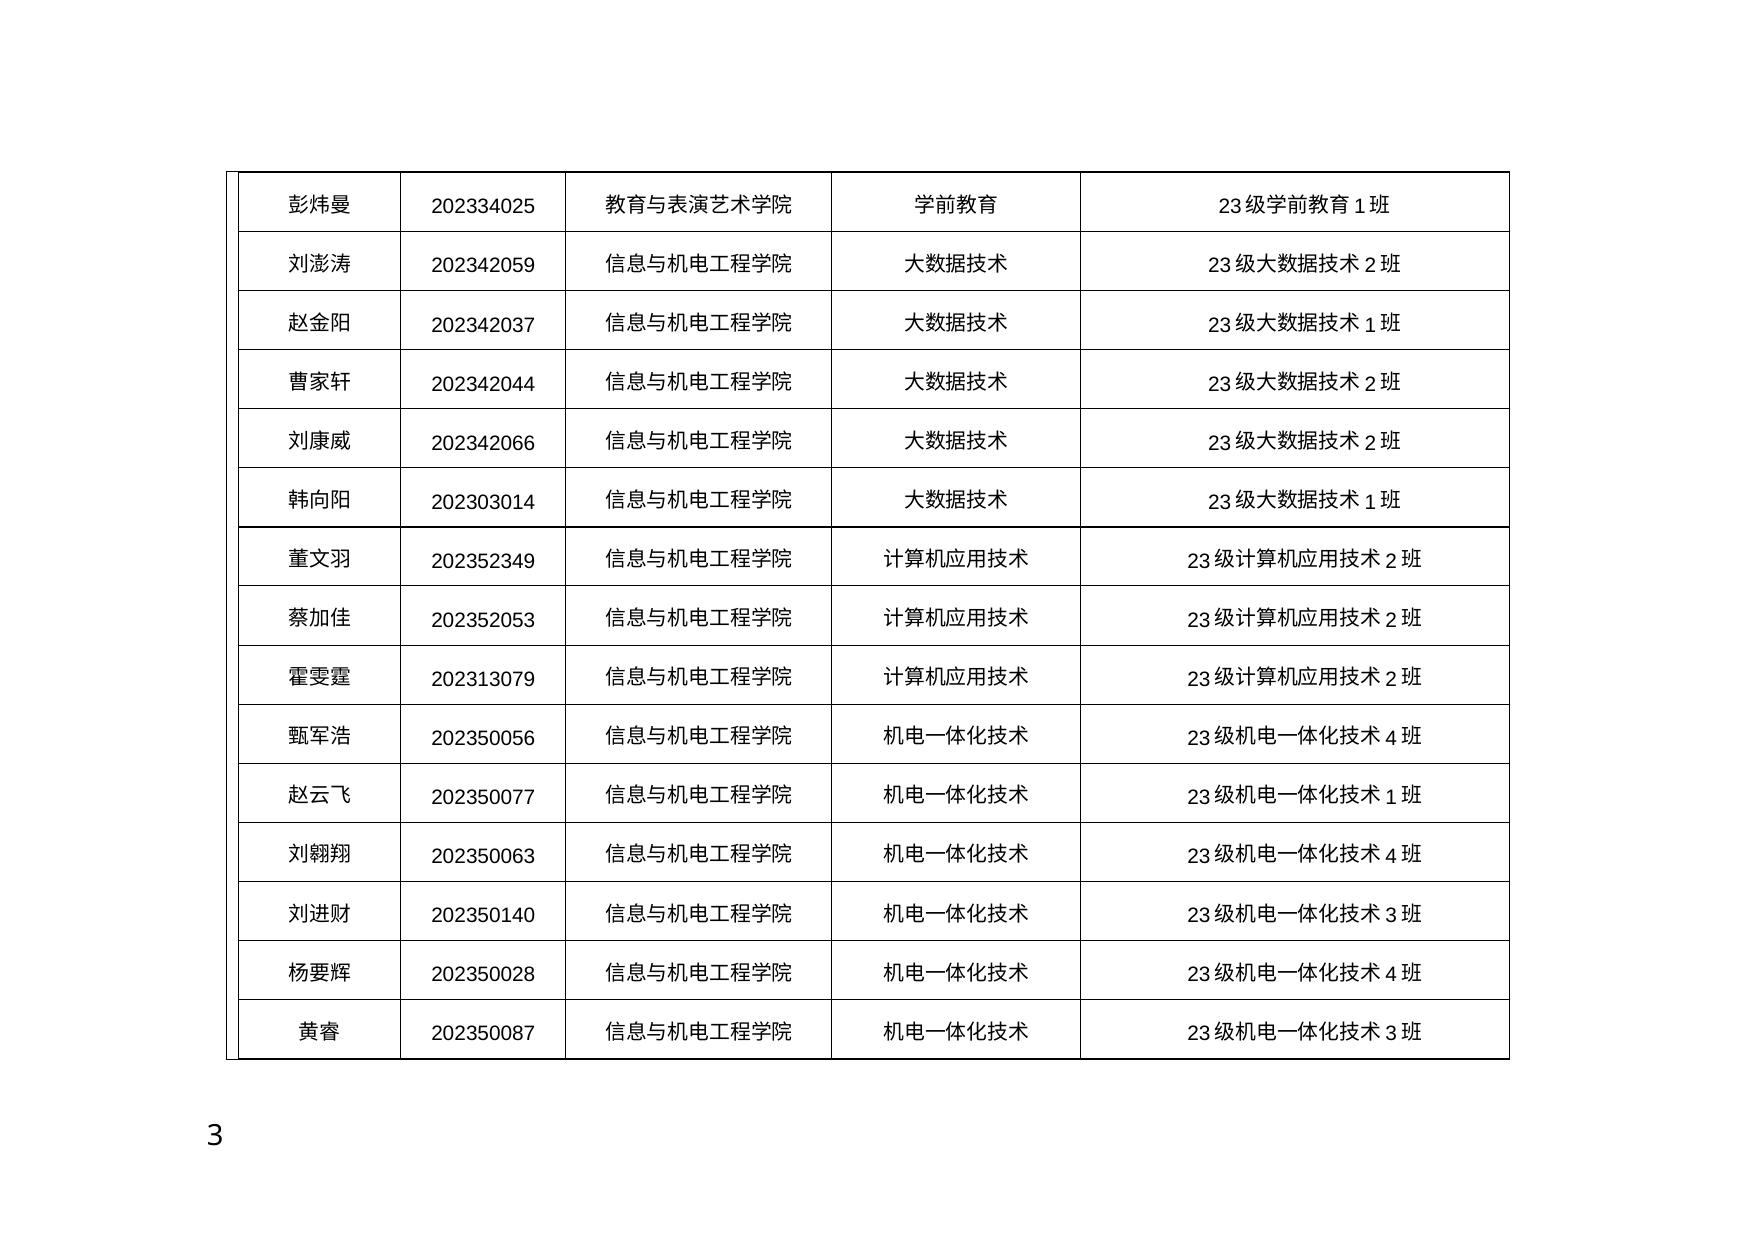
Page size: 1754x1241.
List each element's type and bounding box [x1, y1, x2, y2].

table_header [239, 350, 400, 408]
table_header [227, 172, 238, 1059]
table_header [566, 409, 831, 467]
table_header [401, 291, 565, 349]
table_header [1081, 586, 1509, 645]
table_header [401, 823, 565, 881]
table_header [239, 409, 400, 467]
table_header [1081, 705, 1509, 763]
table_header [832, 1000, 1080, 1058]
table_header [401, 764, 565, 822]
table_header [1081, 941, 1509, 999]
table_header [1081, 528, 1509, 585]
table_header [239, 586, 400, 645]
table_header [1081, 764, 1509, 822]
table_header [401, 882, 565, 940]
table_header [566, 882, 831, 940]
table_header [832, 291, 1080, 349]
table_header [401, 646, 565, 704]
table_header [239, 941, 400, 999]
table_header [239, 173, 400, 231]
table_header [566, 705, 831, 763]
table_header [832, 173, 1080, 231]
table_header [239, 232, 400, 290]
table_header [832, 823, 1080, 881]
table_header [239, 1000, 400, 1058]
table_header [1081, 882, 1509, 940]
table_header [832, 941, 1080, 999]
table_header [566, 468, 831, 526]
table_header [239, 705, 400, 763]
table_header [401, 528, 565, 585]
table_header [566, 173, 831, 231]
table_header [239, 882, 400, 940]
table_header [832, 350, 1080, 408]
table_header [566, 291, 831, 349]
table_header [566, 646, 831, 704]
table_header [1081, 173, 1509, 231]
table_header [1081, 232, 1509, 290]
table_header [832, 586, 1080, 645]
table_header [832, 705, 1080, 763]
table_header [239, 468, 400, 526]
table_header [566, 586, 831, 645]
table_header [566, 350, 831, 408]
table_header [566, 232, 831, 290]
table_header [832, 764, 1080, 822]
table_header [566, 823, 831, 881]
table_header [1081, 823, 1509, 881]
table_header [832, 232, 1080, 290]
table_header [566, 764, 831, 822]
table_header [832, 468, 1080, 526]
table_header [239, 646, 400, 704]
table_header [566, 941, 831, 999]
table_header [239, 764, 400, 822]
table_header [1081, 646, 1509, 704]
table_header [1081, 1000, 1509, 1058]
table_header [832, 882, 1080, 940]
table_header [566, 1000, 831, 1058]
table_header [832, 646, 1080, 704]
table_header [1081, 291, 1509, 349]
table_header [401, 232, 565, 290]
table_header [832, 528, 1080, 585]
table_header [401, 941, 565, 999]
table_header [239, 291, 400, 349]
table_header [239, 528, 400, 585]
table_header [1081, 468, 1509, 526]
table_header [401, 468, 565, 526]
table_header [566, 528, 831, 585]
table_header [401, 173, 565, 231]
table_header [401, 586, 565, 645]
table_header [401, 409, 565, 467]
table_header [401, 350, 565, 408]
table_header [1081, 409, 1509, 467]
table_header [1081, 350, 1509, 408]
table_header [401, 705, 565, 763]
table_header [401, 1000, 565, 1058]
table_header [832, 409, 1080, 467]
table_header [239, 823, 400, 881]
